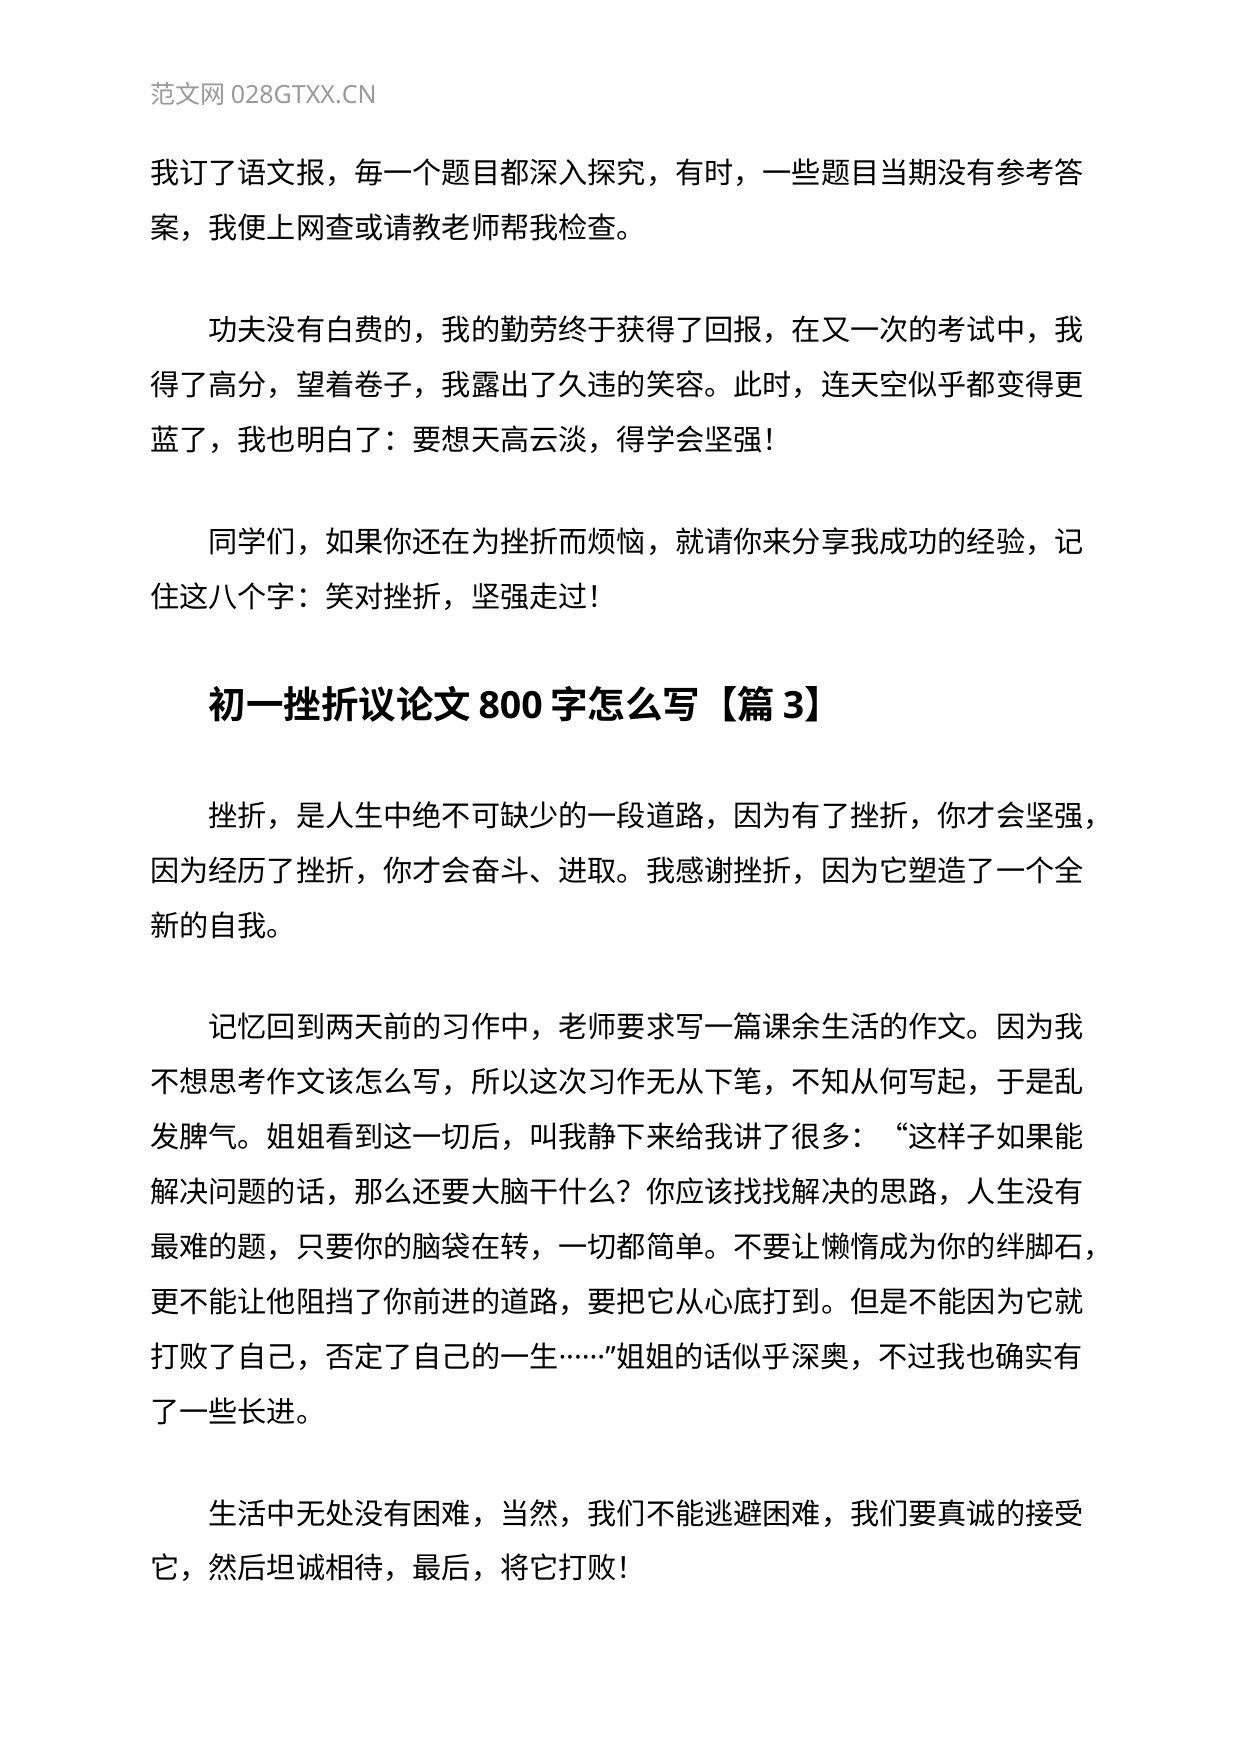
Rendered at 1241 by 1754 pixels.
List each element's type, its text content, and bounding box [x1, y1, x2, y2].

text 挫折，是人生中绝不可缺少的一段道路，因为有了挫折，你才会坚强，因为经历了挫折，你才会奋斗、进取。我感谢挫折，因为它塑造了一个全新的自我。 [150, 792, 1090, 944]
text 同学们，如果你还在为挫折而烦恼，就请你来分享我成功的经验，记住这八个字：笑对挫折，坚强走过！ [150, 518, 1090, 615]
text 功夫没有白费的，我的勤劳终于获得了回报，在又一次的考试中，我得了高分，望着卷子，我露出了久违的笑容。此时，连天空似乎都变得更蓝了，我也明白了：要想天高云淡，得学会坚强！ [150, 307, 1090, 459]
text 生活中无处没有困难，当然，我们不能逃避困难，我们要真诚的接受它，然后坦诚相待，最后，将它打败！ [150, 1490, 1090, 1587]
text 初一挫折议论文800字怎么写【篇3】 [150, 675, 1090, 729]
text 记忆回到两天前的习作中，老师要求写一篇课余生活的作文。因为我不想思考作文该怎么写，所以这次习作无从下笔，不知从何写起，于是乱发脾气。姐姐看到这一切后，叫我静下来给我讲了很多：“这样子如果能解决问题的话，那么还要大脑干什么？你应该找找解决的思路，人生没有最难的题，只要你的脑袋在转，一切都简单。不要让懒惰成为你的绊脚石，更不能让他阻挡了你前进的道路，要把它从心底打到。但是不能因为它就打败了自己，否定了自己的一生······”姐姐的话似乎深奥，不过我也确实有了一些长进。 [150, 1004, 1090, 1431]
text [150, 150, 1090, 247]
